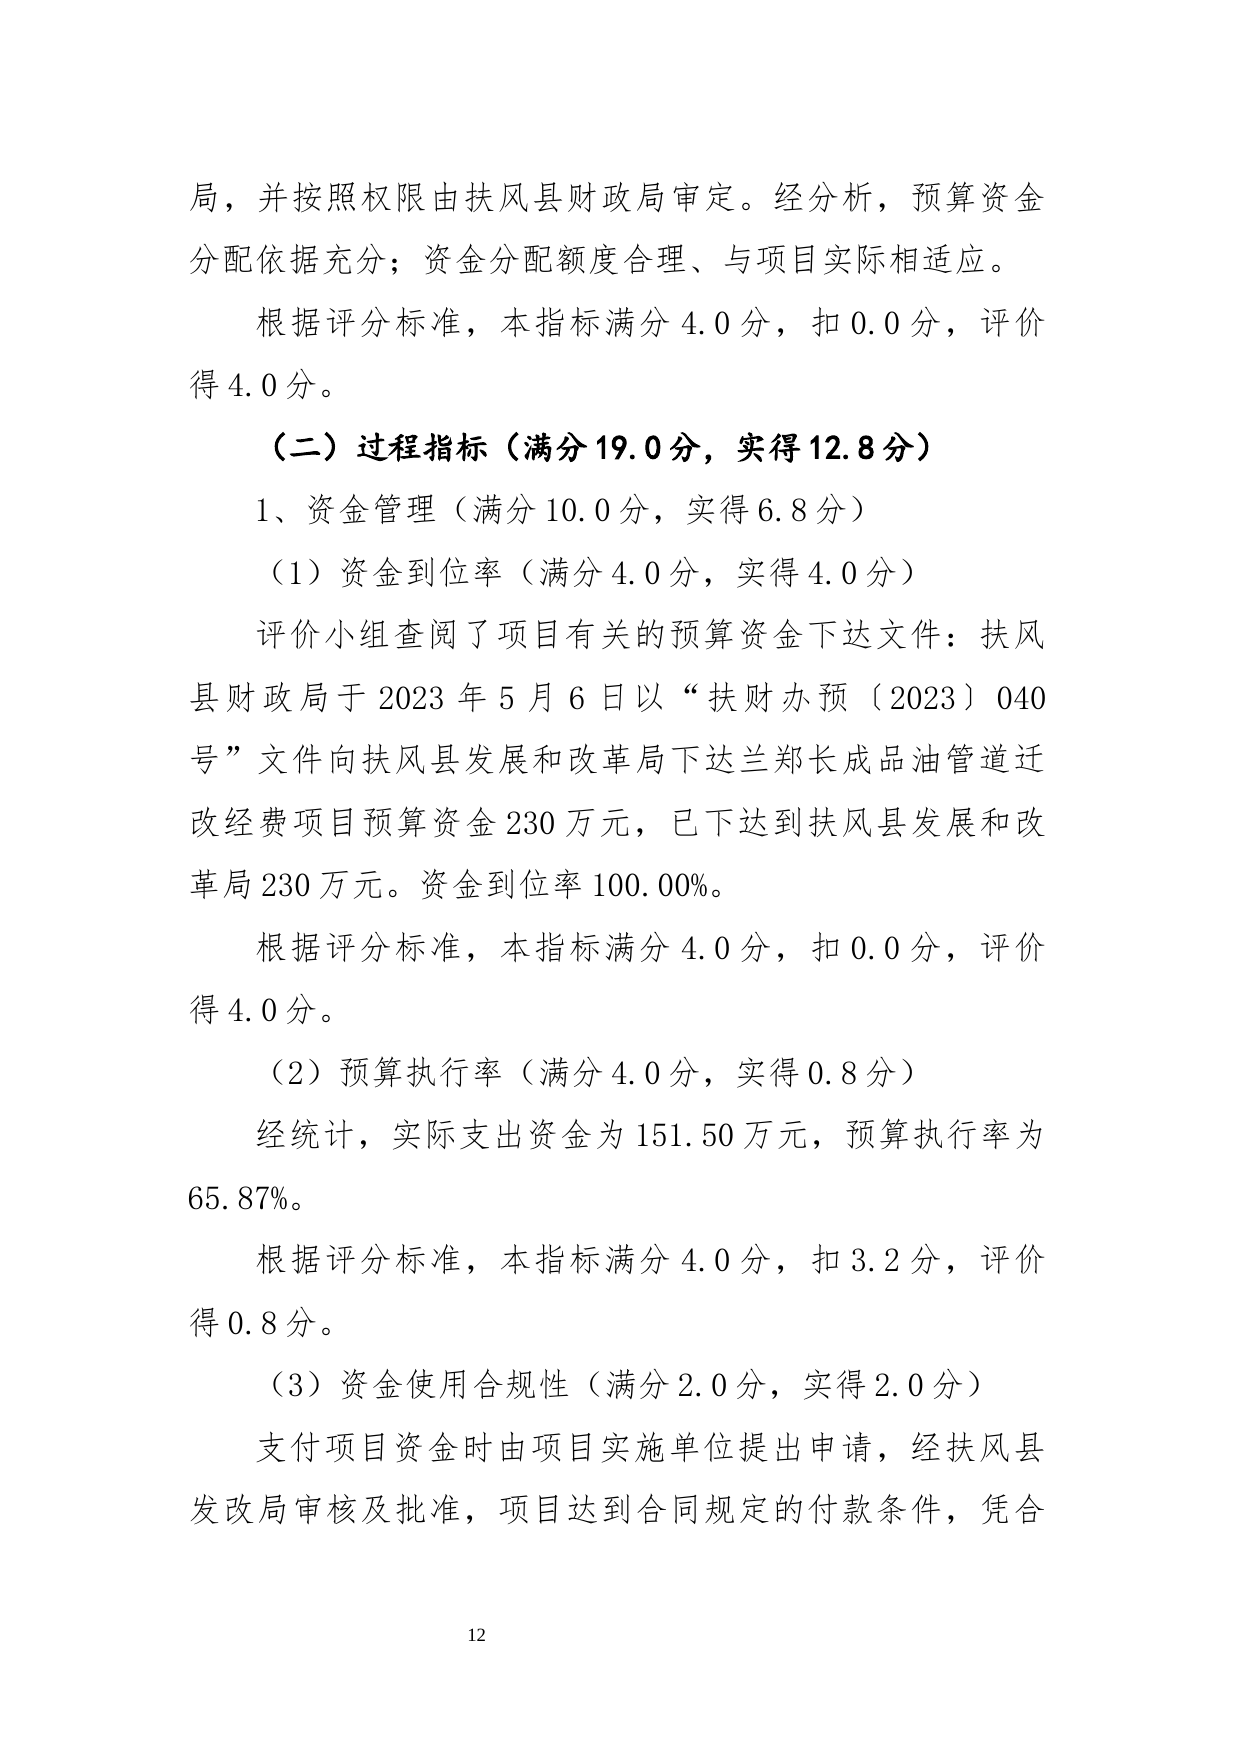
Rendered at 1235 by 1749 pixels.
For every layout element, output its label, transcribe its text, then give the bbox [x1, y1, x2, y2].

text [187, 1409, 1047, 1534]
text 根据评分标准，本指标满分4.0分，扣3.2分，评价得0.8分。 [187, 1222, 1047, 1347]
text 评价小组查阅了项目有关的预算资金下达文件：扶风县财政局于2023年5月6日以“扶财办预〔2023〕040号”文件向扶风县发展和改革局下达兰郑长成品油管道迁改经费项目预算资金230万元，已下达到扶风县发展和改革局230万元。资金到位率100.00%。 [187, 597, 1047, 909]
text 1、资金管理（满分10.0分，实得6.8分） [187, 472, 1047, 534]
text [187, 159, 1047, 284]
text （二）过程指标（满分19.0分，实得12.8分） [187, 409, 1047, 472]
text 根据评分标准，本指标满分4.0分，扣0.0分，评价得4.0分。 [187, 909, 1047, 1034]
text （2）预算执行率（满分4.0分，实得0.8分） [187, 1034, 1047, 1097]
text （1）资金到位率（满分4.0分，实得4.0分） [187, 534, 1047, 597]
text 根据评分标准，本指标满分4.0分，扣0.0分，评价得4.0分。 [187, 284, 1047, 409]
text （3）资金使用合规性（满分2.0分，实得2.0分） [187, 1347, 1047, 1409]
text 经统计，实际支出资金为151.50万元，预算执行率为65.87%。 [187, 1097, 1047, 1222]
